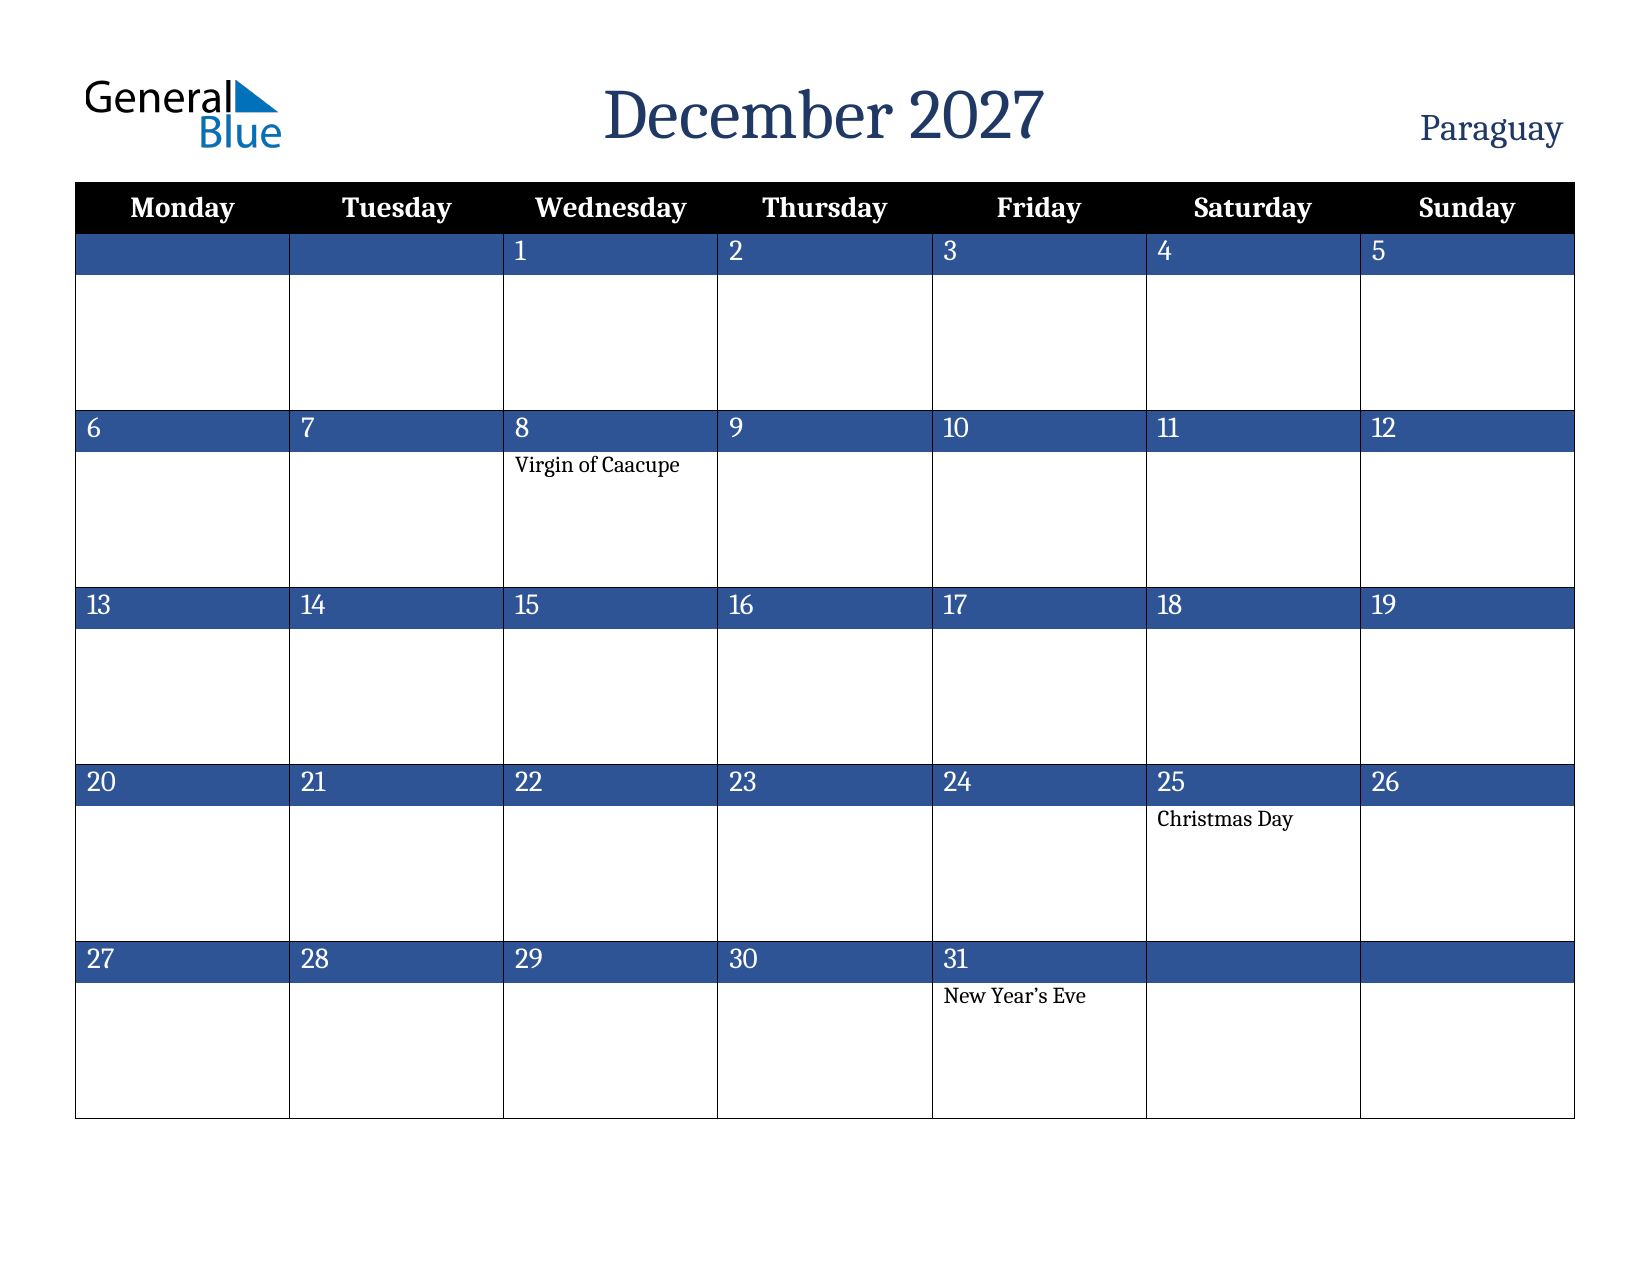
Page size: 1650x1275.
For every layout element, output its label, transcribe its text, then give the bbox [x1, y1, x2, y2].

table_cell [504, 629, 717, 764]
table_cell Tuesday [290, 183, 503, 233]
table_cell [76, 452, 289, 587]
table_cell Monday [76, 183, 289, 233]
table_cell 30 [718, 942, 932, 983]
table_cell [1147, 629, 1360, 764]
table_cell [1361, 942, 1574, 983]
table_cell [290, 806, 503, 941]
table_cell 31 [933, 942, 1146, 983]
table_cell Virgin of Caacupe [504, 452, 717, 587]
table_cell [1361, 983, 1574, 1118]
table_cell [1147, 983, 1360, 1118]
table_cell [290, 983, 503, 1118]
table_cell Friday [933, 183, 1146, 233]
table_cell 14 [290, 588, 503, 629]
table_cell 23 [718, 765, 932, 806]
table_cell [933, 806, 1146, 941]
table_cell 7 [290, 411, 503, 452]
table_cell [1147, 942, 1360, 983]
table_header December 2027 [504, 75, 1146, 182]
table_cell [718, 806, 932, 941]
table_cell [1361, 452, 1574, 587]
table_cell [290, 629, 503, 764]
table_cell [718, 452, 932, 587]
table_cell [76, 629, 289, 764]
table_cell [76, 806, 289, 941]
table_cell [933, 275, 1146, 410]
table_cell [504, 983, 717, 1118]
table_cell 22 [504, 765, 717, 806]
table_cell New Year’s Eve [933, 983, 1146, 1118]
table_cell 3 [933, 234, 1146, 275]
table_cell [290, 275, 503, 410]
table_cell [933, 452, 1146, 587]
table_cell [718, 983, 932, 1118]
table_cell 10 [933, 411, 1146, 452]
table_cell 27 [76, 942, 289, 983]
table_cell 16 [718, 588, 932, 629]
table_cell 4 [1147, 234, 1360, 275]
table_cell 8 [504, 411, 717, 452]
table_cell [933, 629, 1146, 764]
table_cell Wednesday [504, 183, 717, 233]
table_cell 25 [1147, 765, 1360, 806]
table_cell 11 [1147, 411, 1360, 452]
table_cell [1147, 275, 1360, 410]
table_cell 2 [718, 234, 932, 275]
table_cell [504, 275, 717, 410]
table_cell [76, 275, 289, 410]
table_cell 29 [504, 942, 717, 983]
table_header [76, 75, 503, 182]
table_cell [1361, 275, 1574, 410]
table_cell [1361, 629, 1574, 764]
table_cell Christmas Day [1147, 806, 1360, 941]
table_cell [290, 234, 503, 275]
table_cell Sunday [1361, 183, 1574, 233]
table_cell 24 [933, 765, 1146, 806]
table_cell Thursday [718, 183, 932, 233]
table_cell Saturday [1147, 183, 1360, 233]
table_cell 12 [1361, 411, 1574, 452]
table_cell 17 [933, 588, 1146, 629]
table_header Paraguay [1146, 75, 1574, 182]
table_cell [1147, 452, 1360, 587]
table_cell 28 [290, 942, 503, 983]
table_cell 15 [504, 588, 717, 629]
table_cell 13 [76, 588, 289, 629]
picture [86, 80, 281, 148]
table_cell [718, 629, 932, 764]
table_cell 6 [76, 411, 289, 452]
table_cell [290, 452, 503, 587]
table_cell 26 [1361, 765, 1574, 806]
table_cell 9 [718, 411, 932, 452]
table_cell [504, 806, 717, 941]
table_cell [718, 275, 932, 410]
table_cell 18 [1147, 588, 1360, 629]
table_cell [1361, 806, 1574, 941]
table_cell 5 [1361, 234, 1574, 275]
table_cell 19 [1361, 588, 1574, 629]
table_cell 20 [76, 765, 289, 806]
table_cell 21 [290, 765, 503, 806]
table_cell [76, 983, 289, 1118]
table_cell [76, 234, 289, 275]
table_cell 1 [504, 234, 717, 275]
